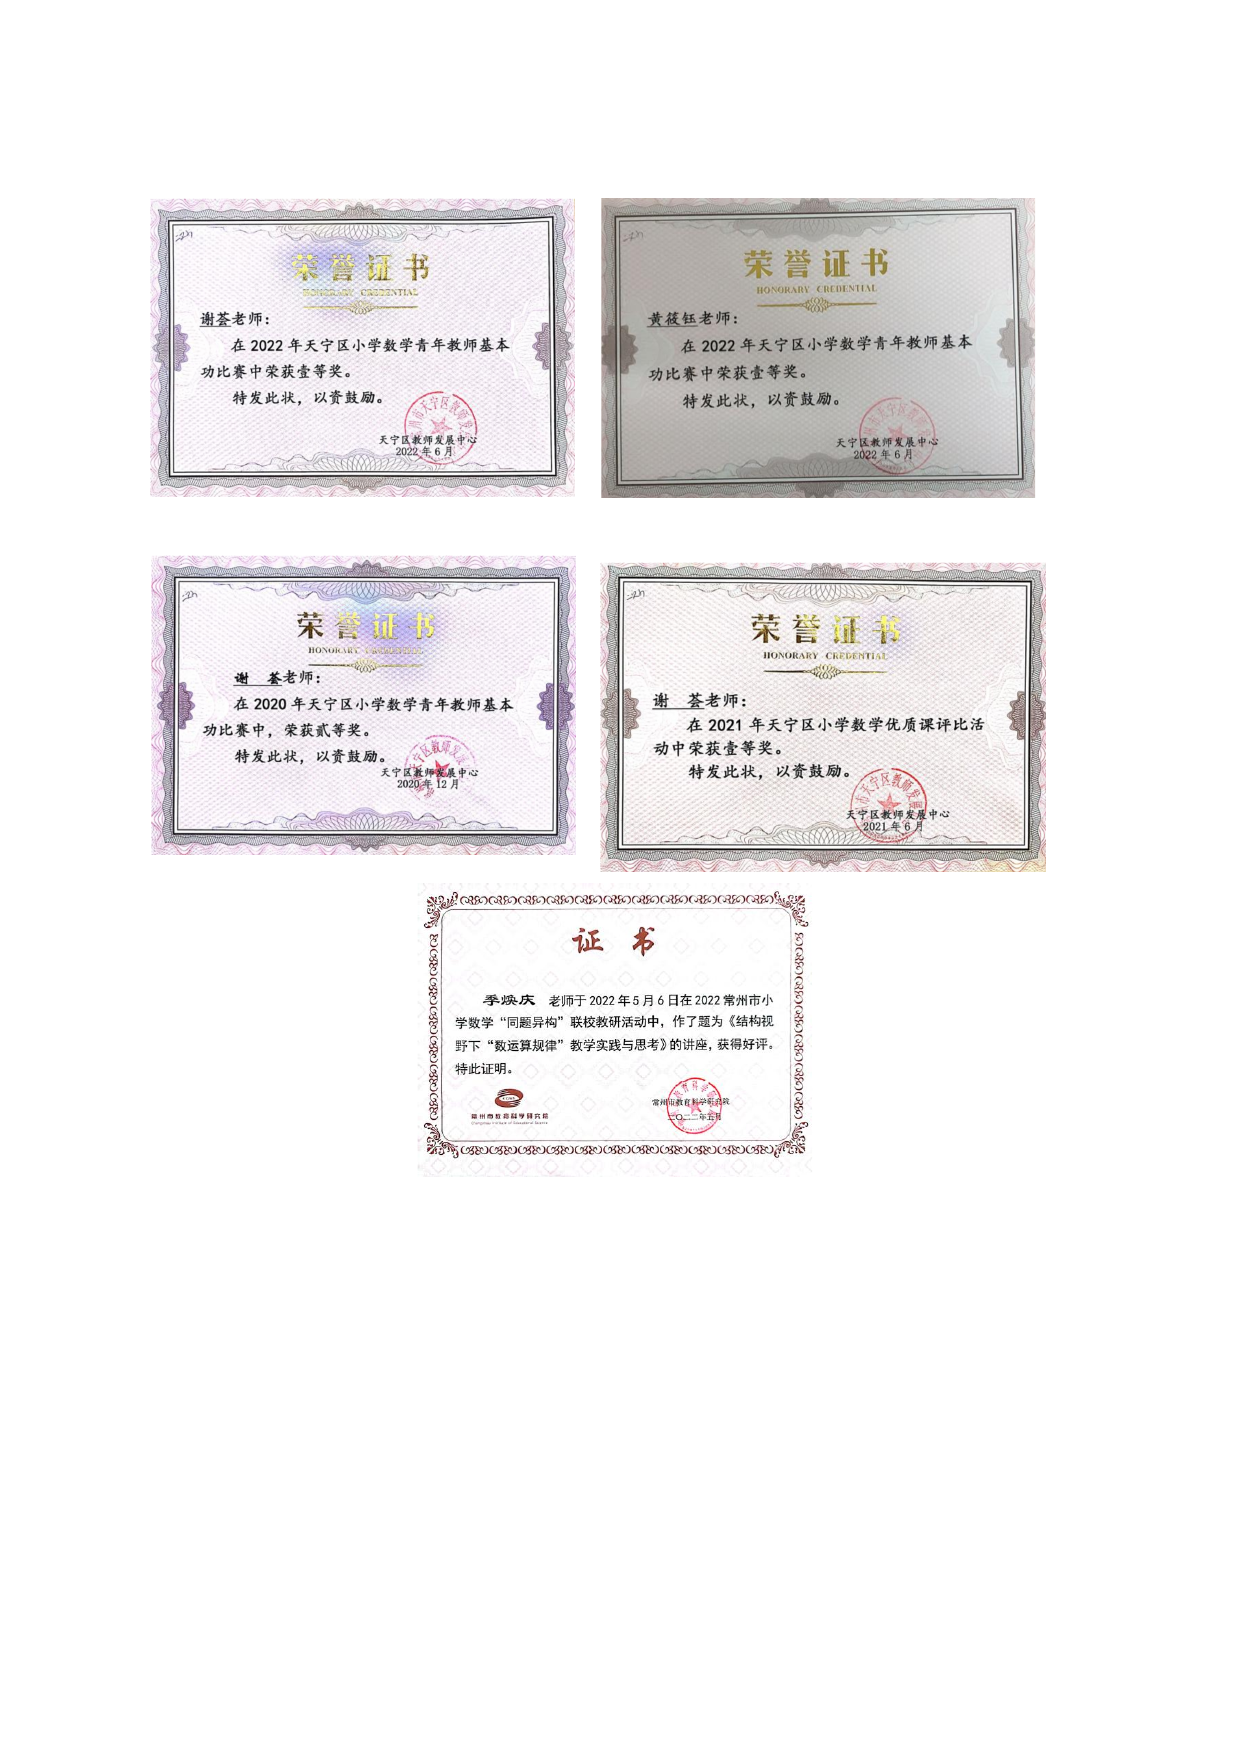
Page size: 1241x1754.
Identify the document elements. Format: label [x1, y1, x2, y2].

picture [601, 563, 1046, 872]
picture [151, 199, 575, 497]
picture [417, 883, 813, 1177]
picture [152, 556, 576, 855]
picture [601, 198, 1036, 498]
